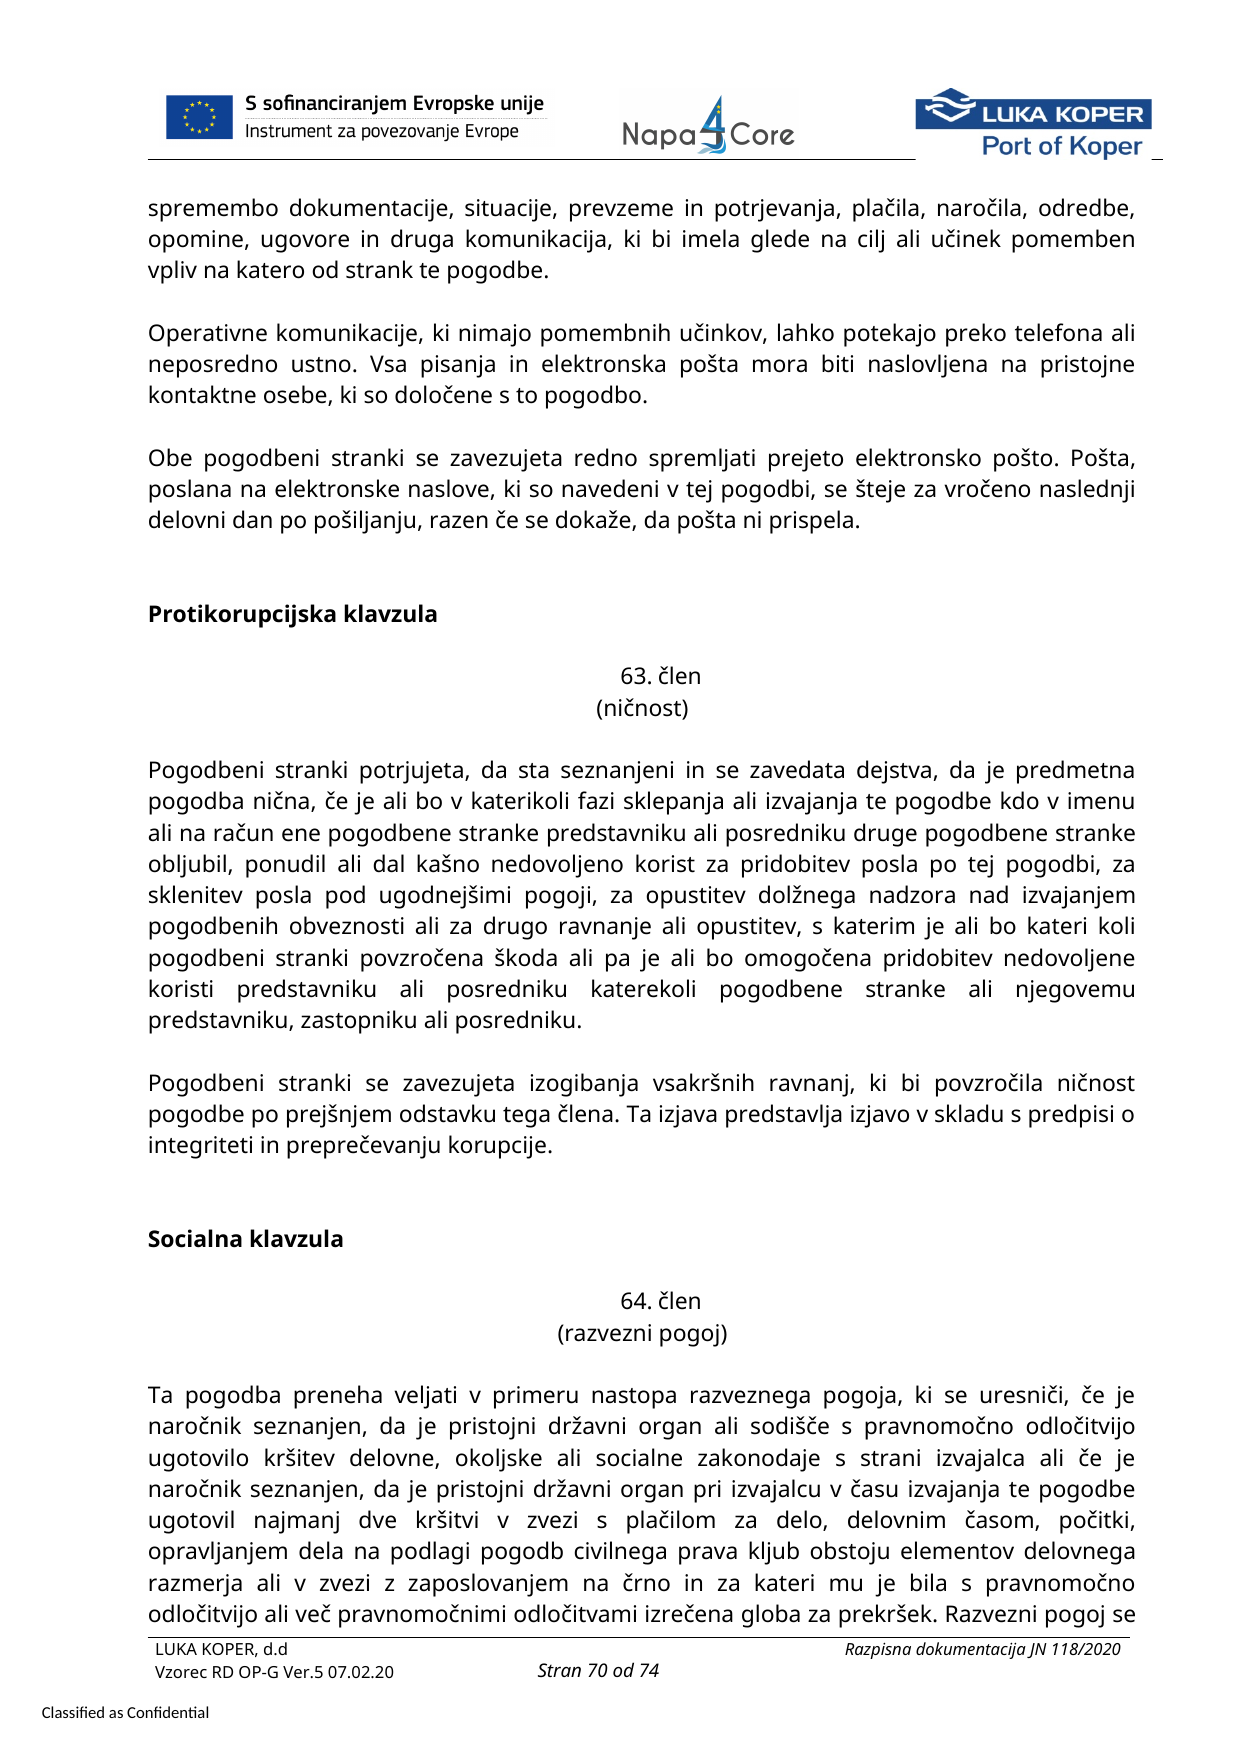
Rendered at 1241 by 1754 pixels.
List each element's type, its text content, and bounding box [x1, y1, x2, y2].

picture [158, 88, 555, 147]
picture [915, 88, 1152, 160]
text Pogodbeni stranki se zavezujeta izogibanja vsakršnih ravnanj, ki bi povzročila ničnost pogodbe po prejšnjem odstavku tega člena. Ta izjava predstavlja izjavo v skladu s predpisi o integriteti in preprečevanju korupcije. [148, 1066, 1137, 1160]
text Operativne komunikacije, ki nimajo pomembnih učinkov, lahko potekajo preko telefona ali neposredno ustno. Vsa pisanja in elektronska pošta mora biti naslovljena na pristojne kontaktne osebe, ki so določene s to pogodbo. [148, 316, 1137, 410]
text (ničnost) [148, 691, 1137, 723]
text (razvezni pogoj) [148, 1316, 1137, 1348]
list člen [185, 660, 1137, 691]
list člen [185, 1285, 1137, 1316]
picture [618, 88, 800, 159]
text Pogodbeni stranki potrjujeta, da sta seznanjeni in se zavedata dejstva, da je predmetna pogodba nična, če je ali bo v katerikoli fazi sklepanja ali izvajanja te pogodbe kdo v imenu ali na račun ene pogodbene stranke predstavniku ali posredniku druge pogodbene stranke obljubil, ponudil ali dal kašno nedovoljeno korist za pridobitev posla po tej pogodbi, za sklenitev posla pod ugodnejšimi pogoji, za opustitev dolžnega nadzora nad izvajanjem pogodbenih obveznosti ali za drugo ravnanje ali opustitev, s katerim je ali bo kateri koli pogodbeni stranki povzročena škoda ali pa je ali bo omogočena pridobitev nedovoljene koristi predstavniku ali posredniku katerekoli pogodbene stranke ali njegovemu predstavniku, zastopniku ali posredniku. [148, 754, 1137, 1035]
text Protikorupcijska klavzula [148, 598, 1137, 629]
text Socialna klavzula [148, 1223, 1137, 1254]
text Obe pogodbeni stranki se zavezujeta redno spremljati prejeto elektronsko pošto. Pošta, poslana na elektronske naslove, ki so navedeni v tej pogodbi, se šteje za vročeno naslednji delovni dan po pošiljanju, razen če se dokaže, da pošta ni prispela. [148, 441, 1137, 535]
